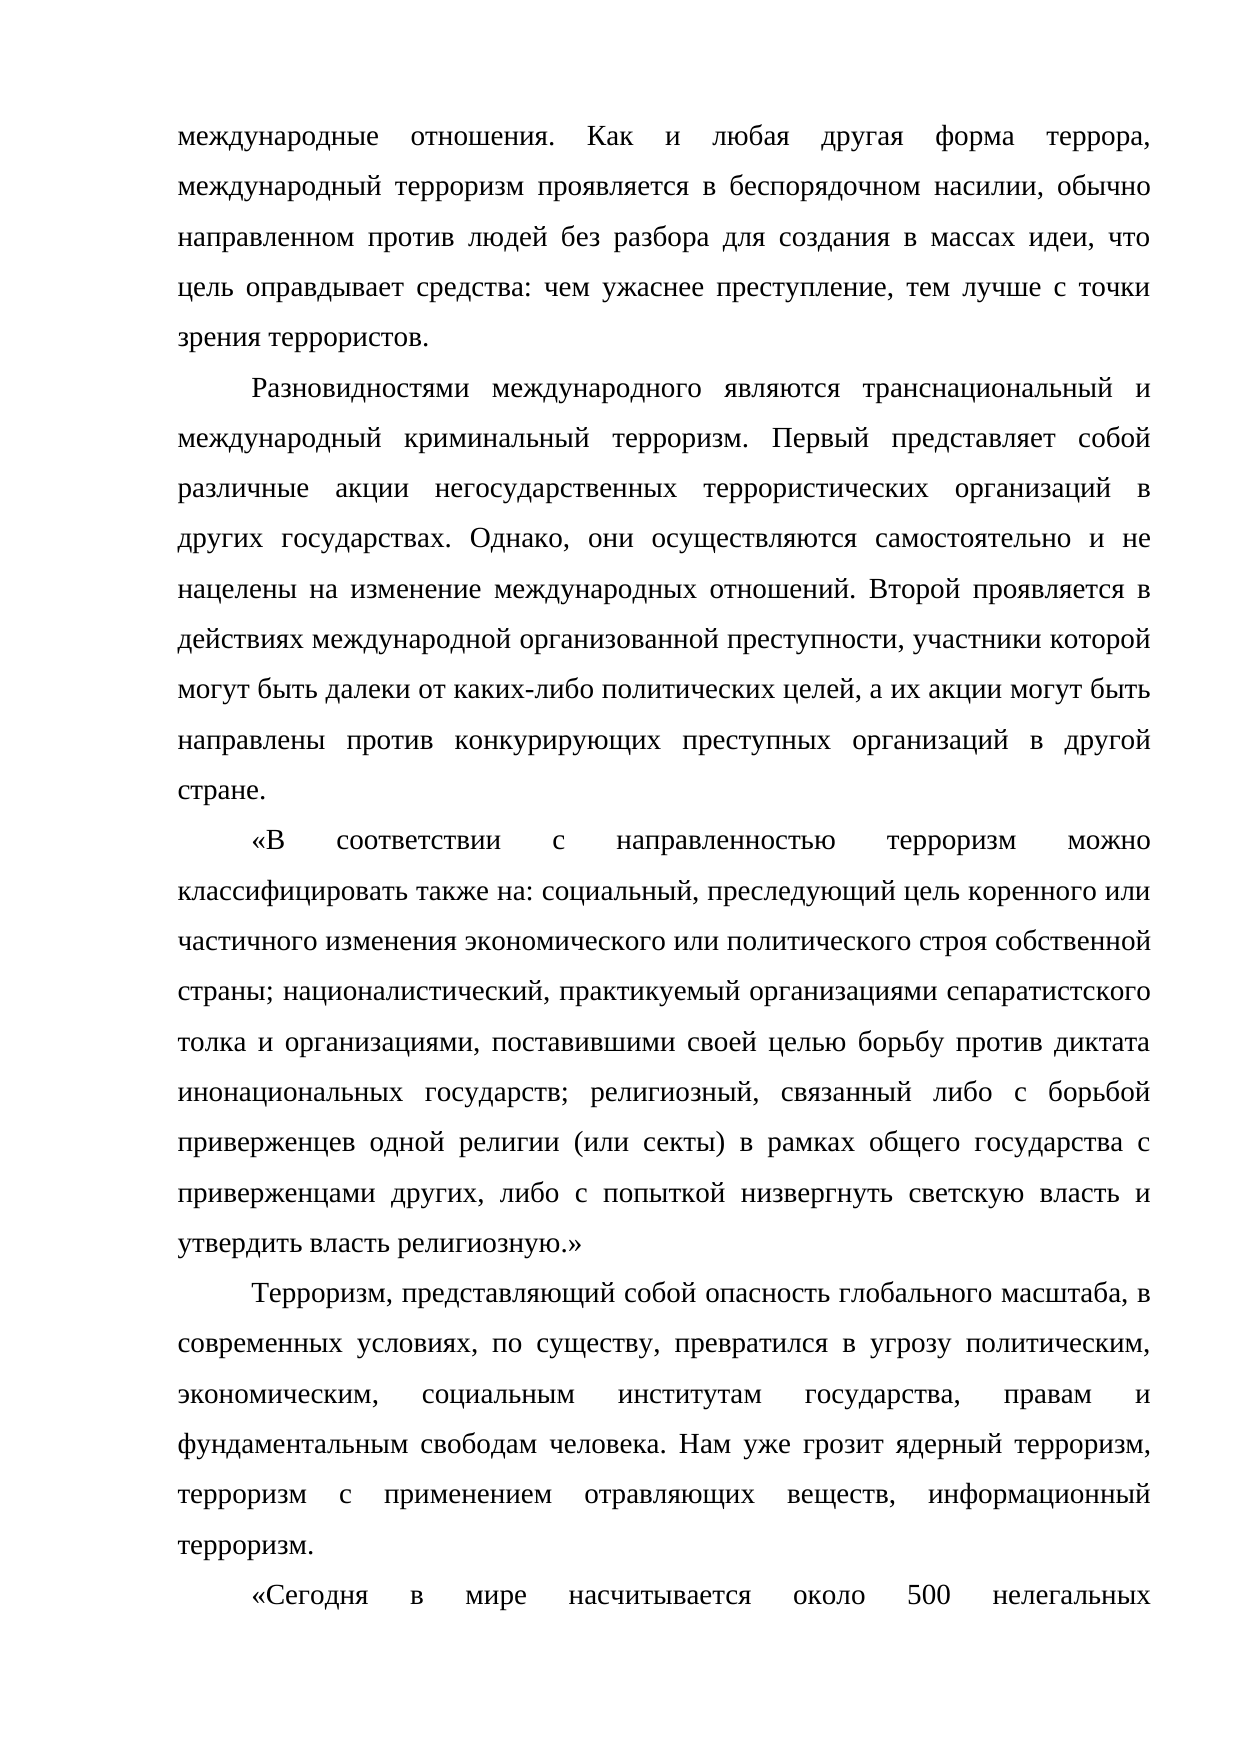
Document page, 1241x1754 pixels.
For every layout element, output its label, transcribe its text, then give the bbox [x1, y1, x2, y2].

text Разновидностями международного являются транснациональный и международный криминальный терроризм. Первый представляет собой различные акции негосударственных террористических организаций в других государствах. Однако, они осуществляются самостоятельно и не нацелены на изменение международных отношений. Второй проявляется в действиях международной организованной преступности, участники которой могут быть далеки от каких-либо политических целей, а их акции могут быть направлены против конкурирующих преступных организаций в другой стране. [177, 370, 1152, 806]
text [177, 118, 1152, 353]
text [177, 1577, 1152, 1611]
text Терроризм, представляющий собой опасность глобального масштаба, в современных условиях, по существу, превратился в угрозу политическим, экономическим, социальным институтам государства, правам и фундаментальным свободам человека. Нам уже грозит ядерный терроризм, терроризм с применением отравляющих веществ, информационный терроризм. [177, 1275, 1152, 1560]
text «В соответствии с направленностью терроризм можно классифицировать также на: социальный, преследующий цель коренного или частичного изменения экономического или политического строя собственной страны; националистический, практикуемый организациями сепаратистского толка и организациями, поставившими своей целью борьбу против диктата инонациональных государств; религиозный, связанный либо с борьбой приверженцев одной религии (или секты) в рамках общего государства с приверженцами других, либо с попыткой низвергнуть светскую власть и утвердить власть религиозную.» [177, 822, 1152, 1258]
